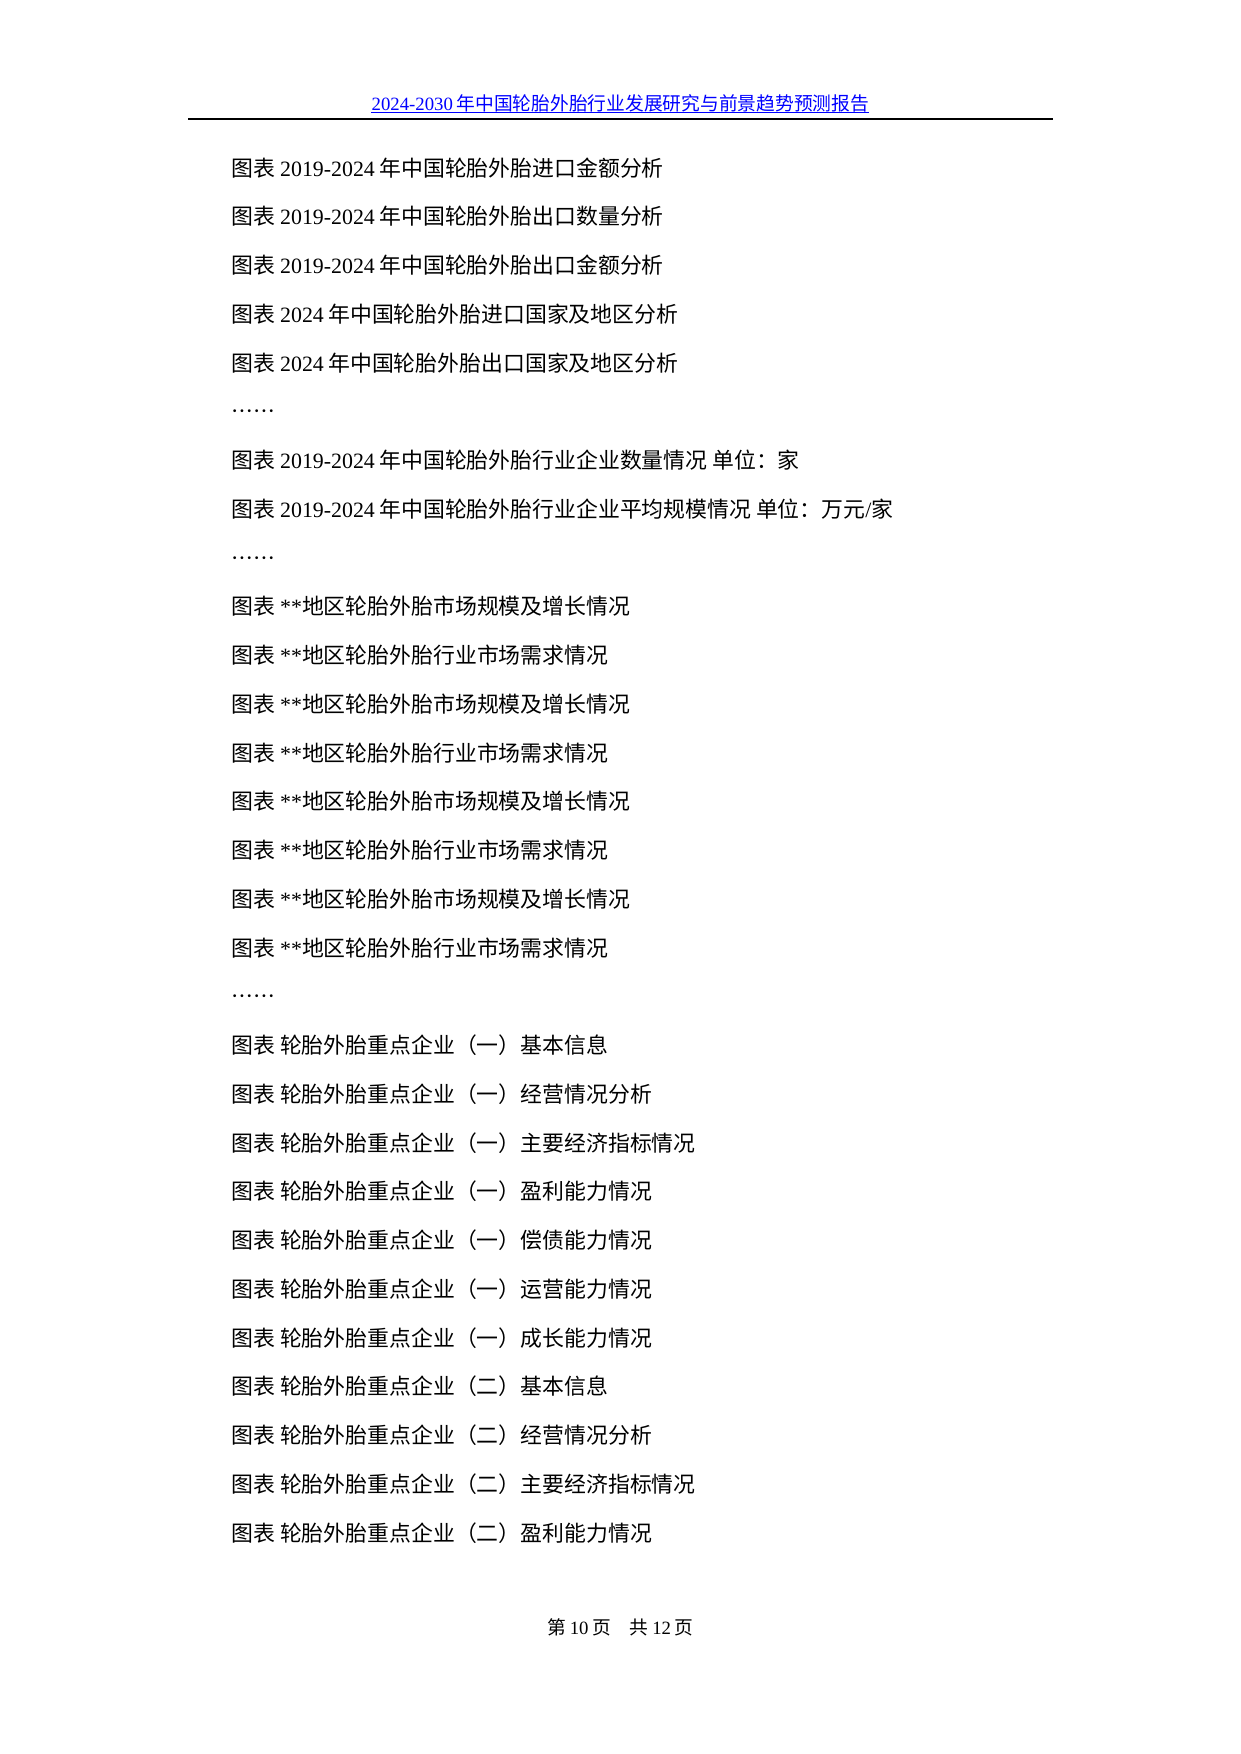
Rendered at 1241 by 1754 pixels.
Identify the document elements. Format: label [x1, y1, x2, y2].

text [187, 150, 1053, 1548]
